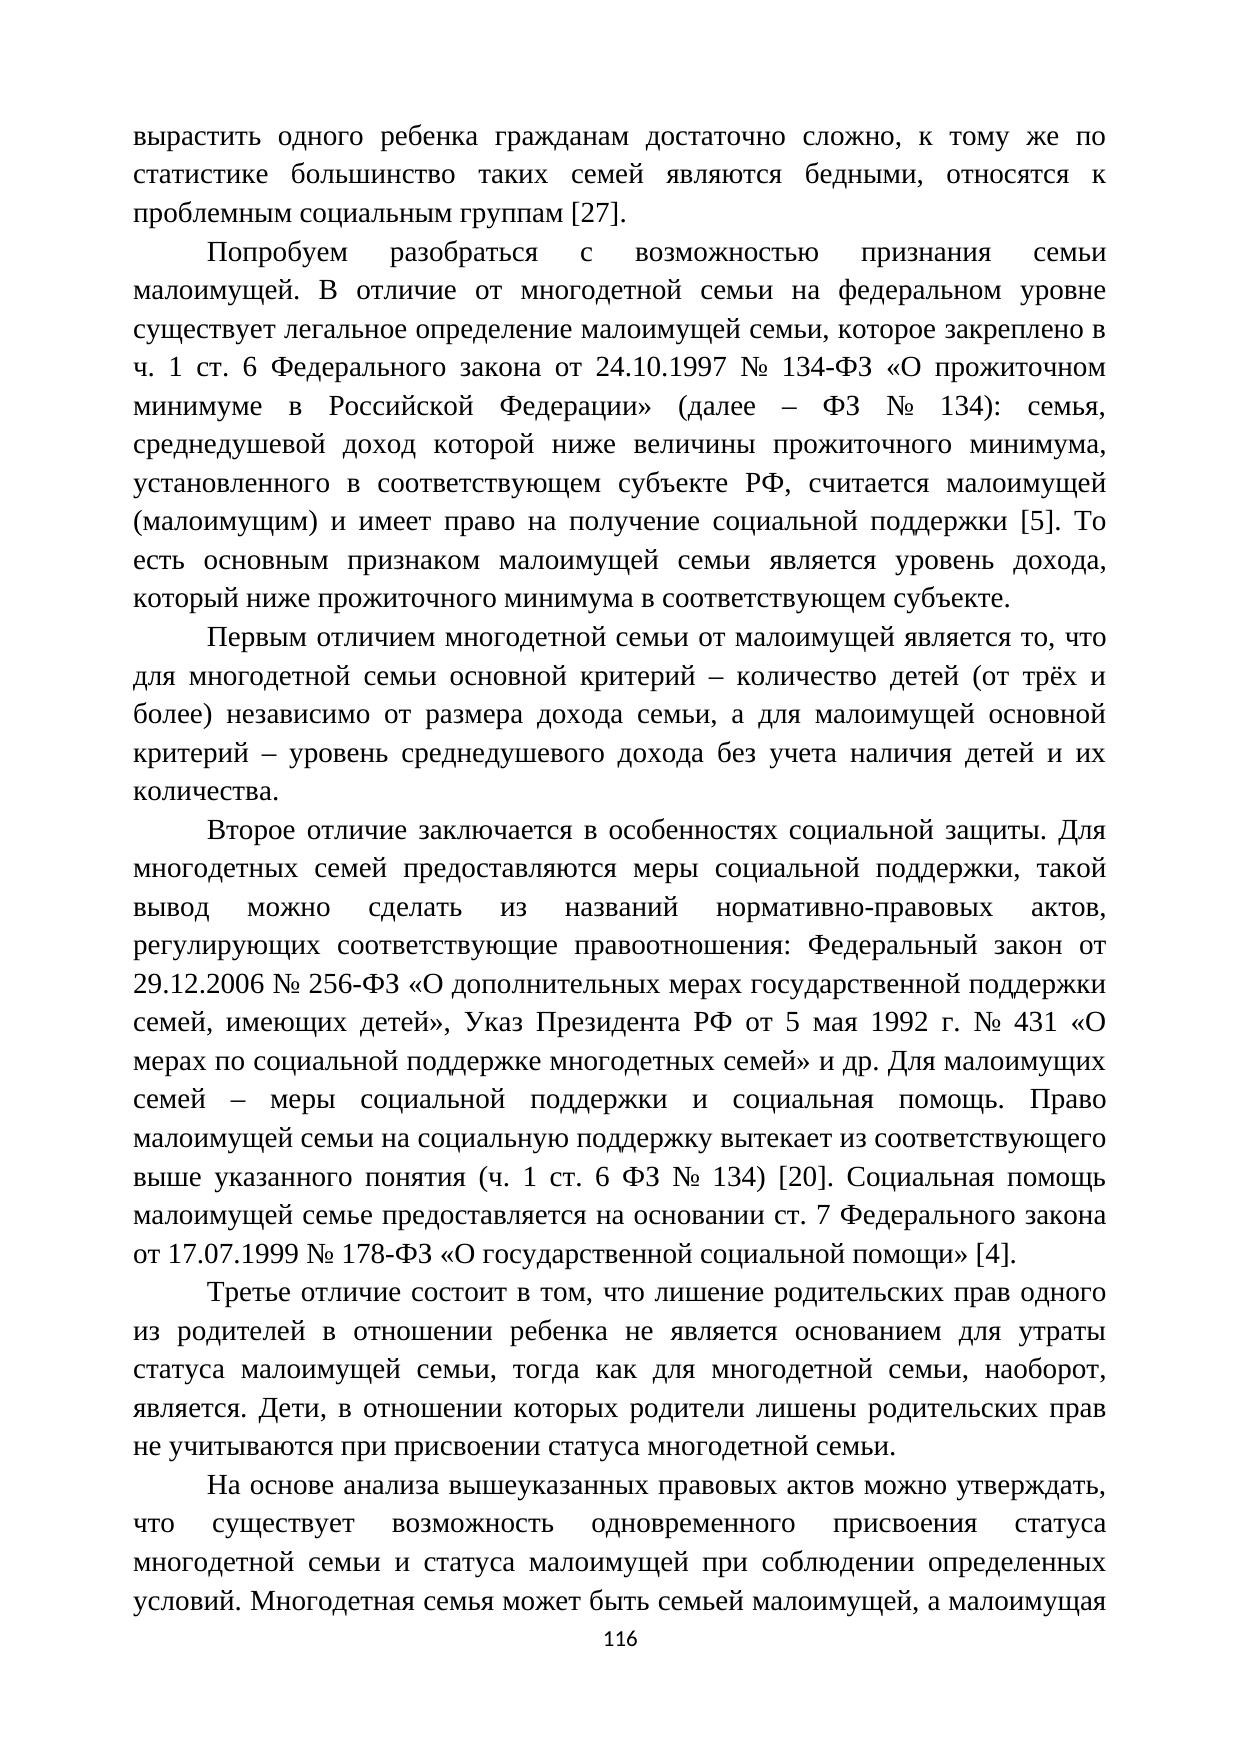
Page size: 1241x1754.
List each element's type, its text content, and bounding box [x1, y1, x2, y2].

text Третье отличие состоит в том, что лишение родительских прав одного из родителей в отношении ребенка не является основанием для утраты статуса малоимущей семьи, тогда как для многодетной семьи, наоборот, является. Дети, в отношении которых родители лишены родительских прав не учитываются при присвоении статуса многодетной семьи. [133, 1274, 1107, 1462]
text Попробуем разобраться с возможностью признания семьи малоимущей. В отличие от многодетной семьи на федеральном уровне существует легальное определение малоимущей семьи, которое закреплено в ч. 1 ст. 6 Федерального закона от 24.10.1997 № 134-ФЗ «О прожиточном минимуме в Российской Федерации» (далее – ФЗ № 134): семья, среднедушевой доход которой ниже величины прожиточного минимума, установленного в соответствующем субъекте РФ, считается малоимущей (малоимущим) и имеет право на получение социальной поддержки [5]. То есть основным признаком малоимущей семьи является уровень дохода, который ниже прожиточного минимума в соответствующем субъекте. [133, 234, 1107, 614]
text Второе отличие заключается в особенностях социальной защиты. Для многодетных семей предоставляются меры социальной поддержки, такой вывод можно сделать из названий нормативно-правовых актов, регулирующих соответствующие правоотношения: Федеральный закон от 29.12.2006 № 256-ФЗ «О дополнительных мерах государственной поддержки семей, имеющих детей», Указ Президента РФ от 5 мая 1992 г. № 431 «О мерах по социальной поддержке многодетных семей» и др. Для малоимущих семей – меры социальной поддержки и социальная помощь. Право малоимущей семьи на социальную поддержку вытекает из соответствующего выше указанного понятия (ч. 1 ст. 6 ФЗ № 134) [20]. Социальная помощь малоимущей семье предоставляется на основании ст. 7 Федерального закона от 17.07.1999 № 178-ФЗ «О государственной социальной помощи» [4]. [133, 812, 1107, 1269]
text Первым отличием многодетной семьи от малоимущей является то, что для многодетной семьи основной критерий – количество детей (от трёх и более) независимо от размера дохода семьи, а для малоимущей основной критерий – уровень среднедушевого дохода без учета наличия детей и их количества. [133, 619, 1107, 807]
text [133, 1467, 1107, 1616]
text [133, 118, 1107, 229]
